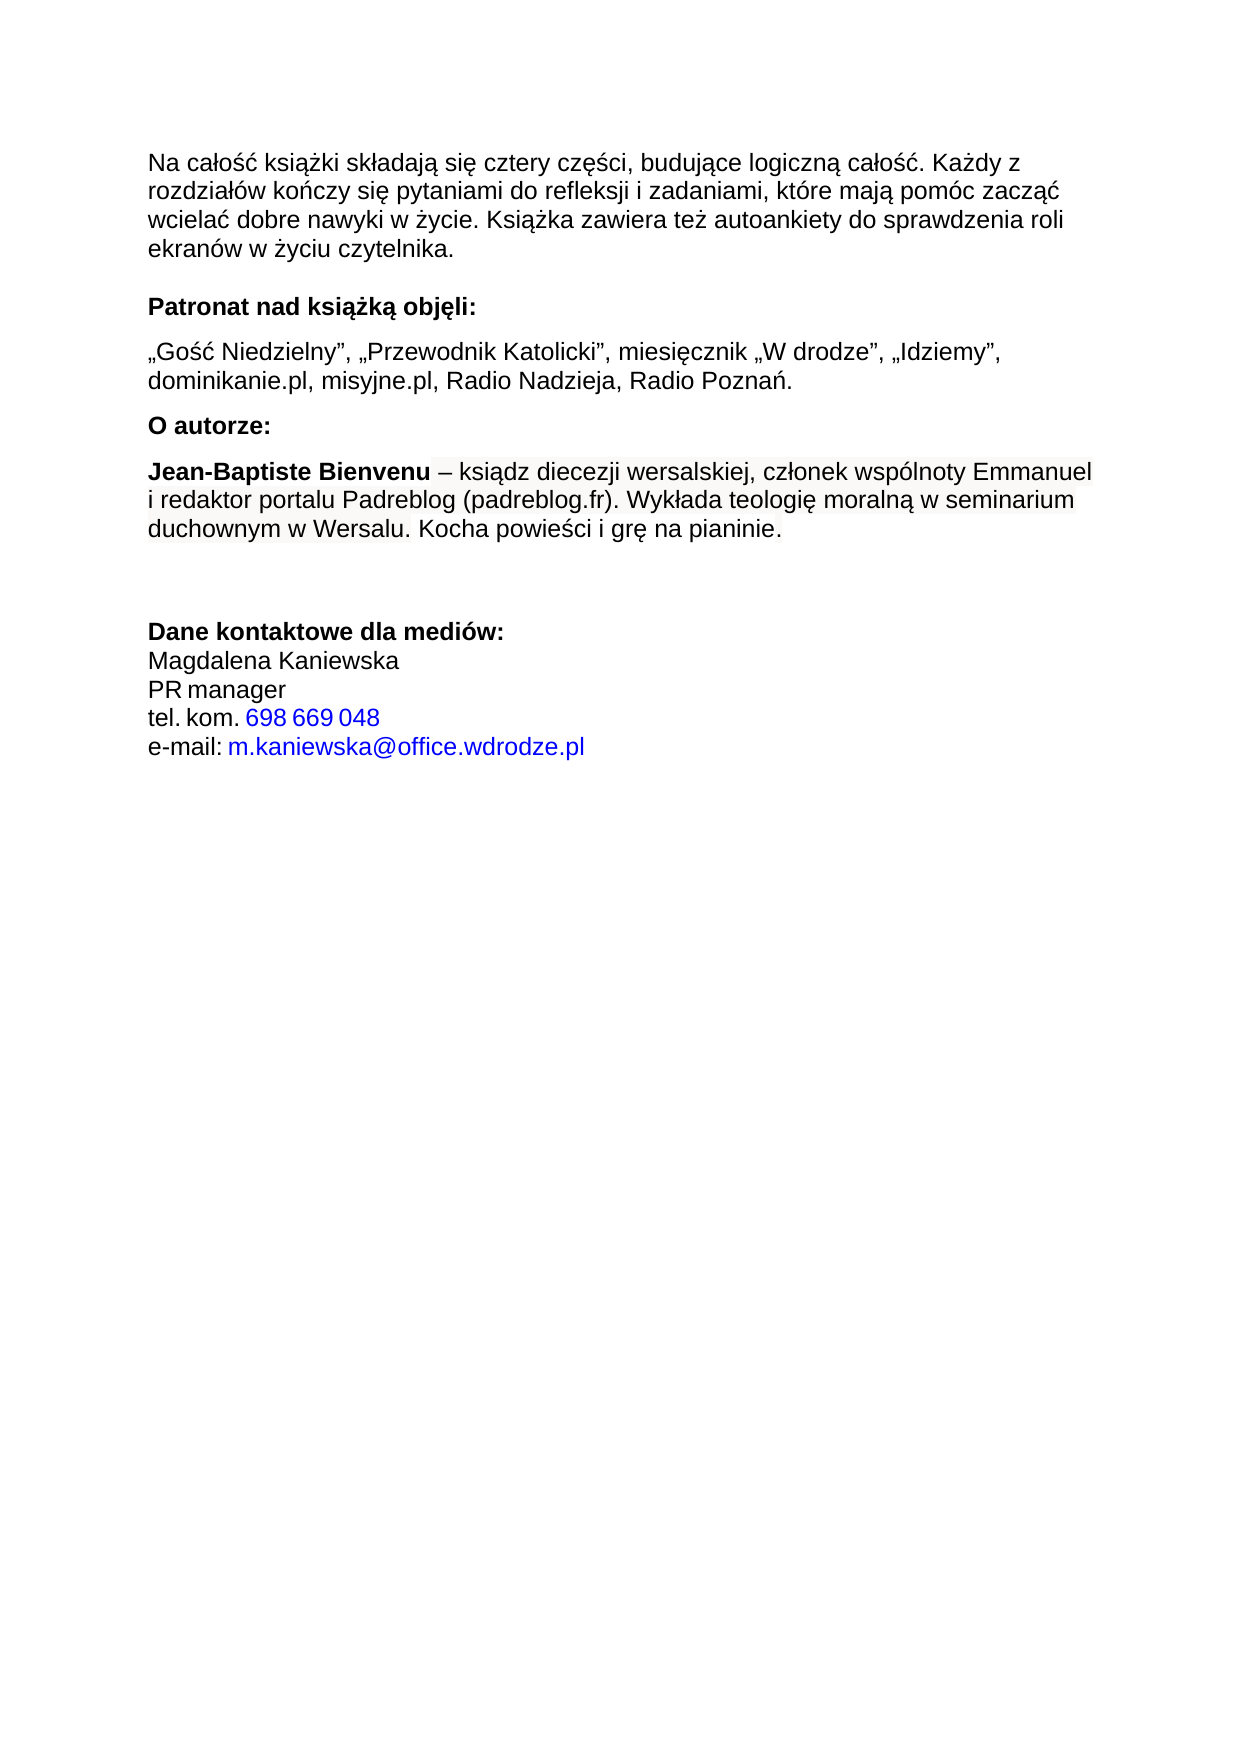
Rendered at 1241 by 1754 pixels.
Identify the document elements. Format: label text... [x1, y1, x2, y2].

text „Gość Niedzielny”, „Przewodnik Katolicki”, miesięcznik „W drodze”, „Idziemy”, dominikanie.pl, misyjne.pl, Radio Nadzieja, Radio Poznań. [148, 337, 1093, 395]
text Patronat nad książką objęli: [148, 292, 1093, 321]
text Dane kontaktowe dla mediów: Magdalena Kaniewska PR manager tel. kom. 698 669 048 e-mail: m.kaniewska@office.wdrodze.pl [148, 617, 1093, 761]
text O autorze: [148, 411, 1093, 440]
text Jean-Baptiste Bienvenu – ksiądz diecezji wersalskiej, członek wspólnoty Emmanuel i redaktor portalu Padreblog (padreblog.fr). Wykłada teologię moralną w seminarium duchownym w Wersalu. Kocha powieści i grę na pianinie. [782, 486, 1093, 543]
text Na całość książki składają się cztery części, budujące logiczną całość. Każdy z rozdziałów kończy się pytaniami do refleksji i zadaniami, które mają pomóc zacząć wcielać dobre nawyki w życie. Książka zawiera też autoankiety do sprawdzenia roli ekranów w życiu czytelnika. [148, 148, 1093, 263]
